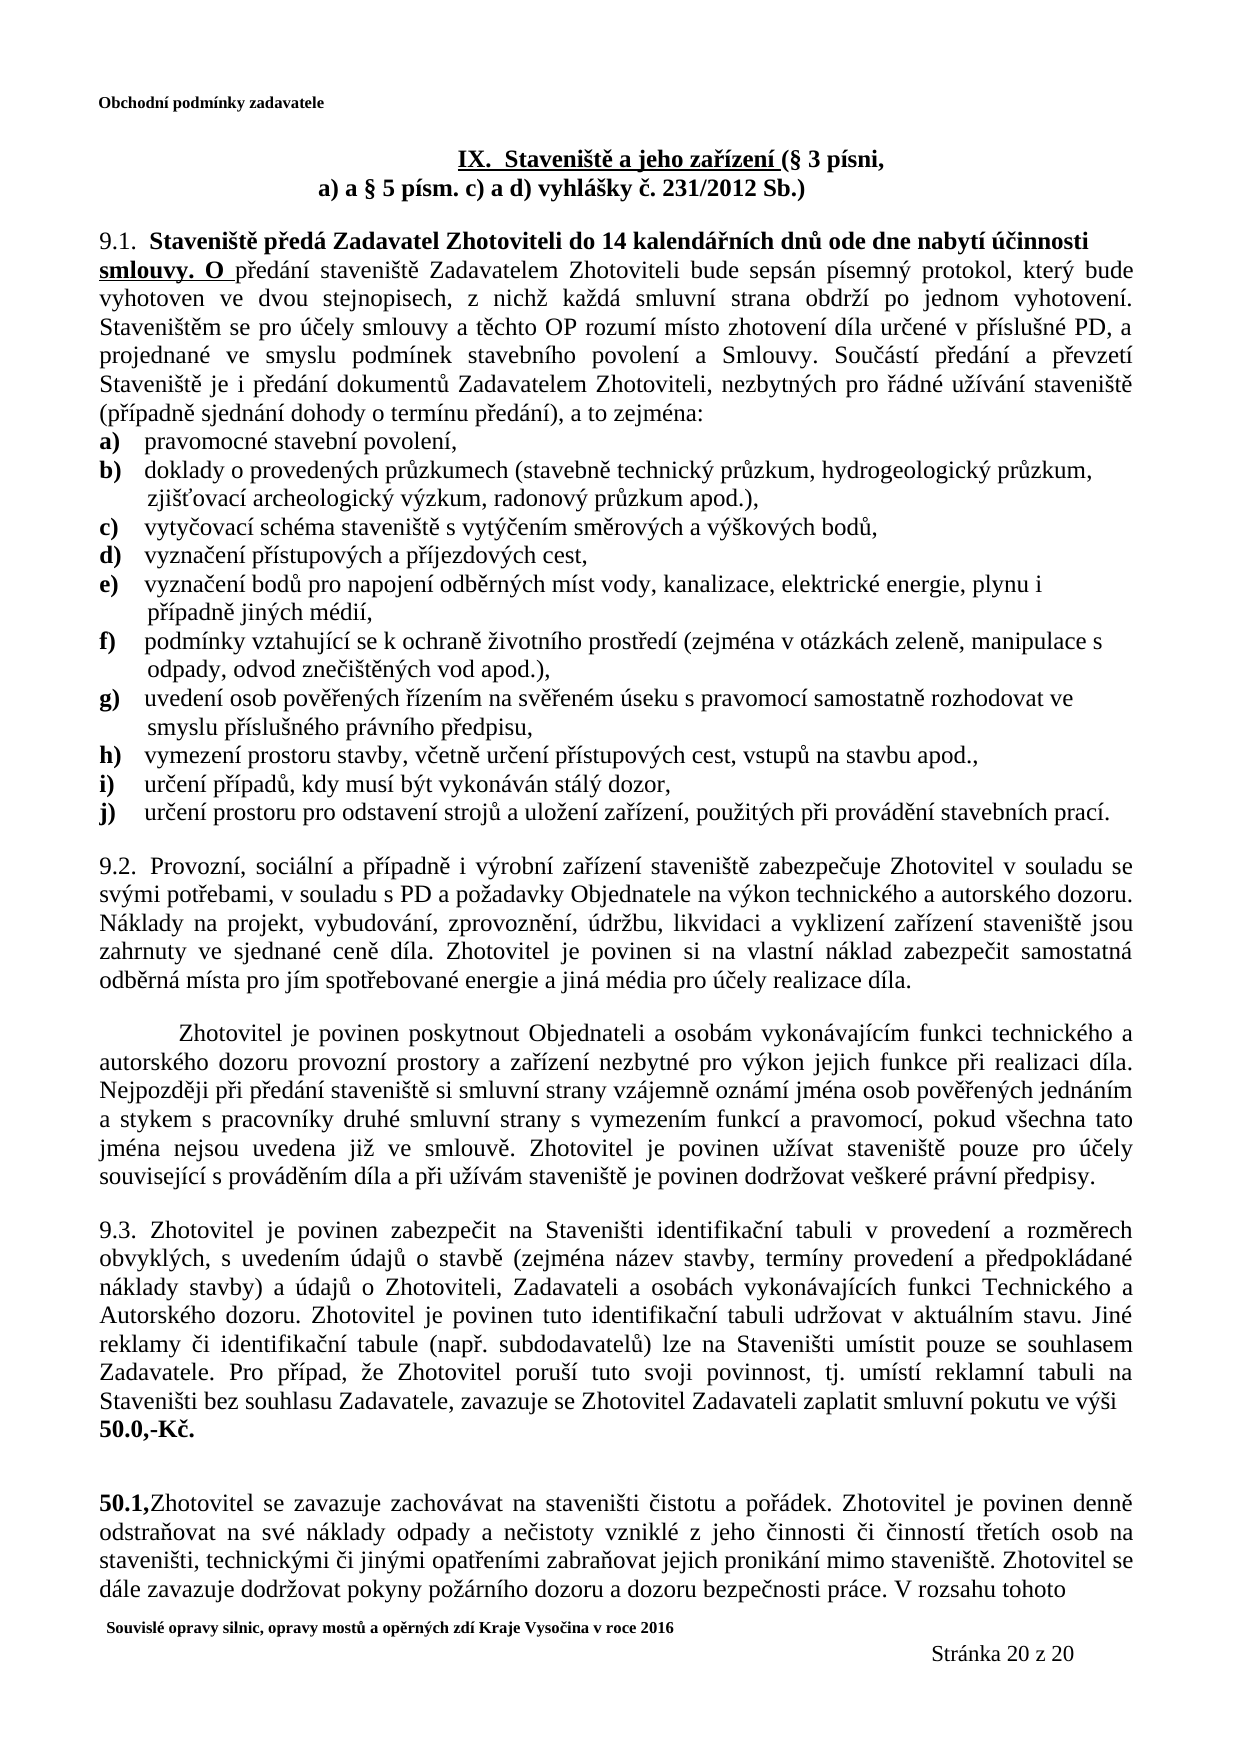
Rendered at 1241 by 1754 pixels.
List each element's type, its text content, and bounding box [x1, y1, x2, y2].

list doklady o provedených průzkumech (stavebně technický průzkum, hydrogeologický průzkum, zjišťovací archeologický výzkum, radonový průzkum apod.), [99, 455, 1134, 512]
list uvedení osob pověřených řízením na svěřeném úseku s pravomocí samostatně rozhodovat ve smyslu příslušného právního předpisu, [99, 684, 1134, 741]
text smlouvy. O předání staveniště Zadavatelem Zhotoviteli bude sepsán písemný protokol, který bude vyhotoven ve dvou stejnopisech, z nichž každá smluvní strana obdrží po jednom vyhotovení. Staveništěm se pro účely smlouvy a těchto OP rozumí místo zhotovení díla určené v příslušné PD, a projednané ve smyslu podmínek stavebního povolení a Smlouvy. Součástí předání a převzetí Staveniště je i předání dokumentů Zadavatelem Zhotoviteli, nezbytných pro řádné užívání staveniště (případně sjednání dohody o termínu předání), a to zejména: [99, 256, 1134, 427]
list vymezení prostoru stavby, včetně určení přístupových cest, vstupů na stavbu apod., [99, 741, 1134, 769]
list Staveniště a jeho zařízení (§ 3 písni, a) a § 5 písm. c) a d) vyhlášky č. 231/2012 Sb.) [318, 145, 907, 202]
list Provozní, sociální a případně i výrobní zařízení staveniště zabezpečuje Zhotovitel v souladu se svými potřebami, v souladu s PD a požadavky Objednatele na výkon technického a autorského dozoru. Náklady na projekt, vybudování, zprovoznění, údržbu, likvidaci a vyklizení zařízení staveniště jsou zahrnuty ve sjednané ceně díla. Zhotovitel je povinen si na vlastní náklad zabezpečit samostatná odběrná místa pro jím spotřebované energie a jiná média pro účely realizace díla. [99, 851, 1134, 994]
list vyznačení přístupových a příjezdových cest, [99, 541, 1134, 569]
list -Kč. [99, 1415, 1134, 1444]
text Souvislé opravy silnic, opravy mostů a opěrných zdí Kraje Vysočina v roce 2016 [106, 1620, 674, 1637]
list Staveniště předá Zadavatel Zhotoviteli do 14 kalendářních dnů ode dne nabytí účinnosti [99, 227, 1134, 256]
list vyznačení bodů pro napojení odběrných míst vody, kanalizace, elektrické energie, plynu i případně jiných médií, [99, 569, 1134, 627]
text Stránka 20 z 20 [931, 1643, 1074, 1666]
list určení případů, kdy musí být vykonáván stálý dozor, [99, 769, 1134, 798]
list určení prostoru pro odstavení strojů a uložení zařízení, použitých při provádění stavebních prací. [99, 798, 1134, 826]
list Zhotovitel je povinen zabezpečit na Staveništi identifikační tabuli v provedení a rozměrech obvyklých, s uvedením údajů o stavbě (zejména název stavby, termíny provedení a předpokládané náklady stavby) a údajů o Zhotoviteli, Zadavateli a osobách vykonávajících funkci Technického a Autorského dozoru. Zhotovitel je povinen tuto identifikační tabuli udržovat v aktuálním stavu. Jiné reklamy či identifikační tabule (např. subdodavatelů) lze na Staveništi umístit pouze se souhlasem Zadavatele. Pro případ, že Zhotovitel poruší tuto svoji povinnost, tj. umístí reklamní tabuli na Staveništi bez souhlasu Zadavatele, zavazuje se Zhotovitel Zadavateli zaplatit smluvní pokutu ve výši [99, 1215, 1134, 1415]
text Zhotovitel je povinen poskytnout Objednateli a osobám vykonávajícím funkci technického a autorského dozoru provozní prostory a zařízení nezbytné pro výkon jejich funkce při realizaci díla. Nejpozději při předání staveniště si smluvní strany vzájemně oznámí jména osob pověřených jednáním a stykem s pracovníky druhé smluvní strany s vymezením funkcí a pravomocí, pokud všechna tato jména nejsou uvedena již ve smlouvě. Zhotovitel je povinen užívat staveniště pouze pro účely související s prováděním díla a při užívám staveniště je povinen dodržovat veškeré právní předpisy. [99, 1019, 1134, 1190]
list Zhotovitel se zavazuje zachovávat na staveništi čistotu a pořádek. Zhotovitel je povinen denně odstraňovat na své náklady odpady a nečistoty vzniklé z jeho činnosti či činností třetích osob na staveništi, technickými či jinými opatřeními zabraňovat jejich pronikání mimo staveniště. Zhotovitel se dále zavazuje dodržovat pokyny požárního dozoru a dozoru bezpečnosti práce. V rozsahu tohoto [99, 1489, 1134, 1603]
list podmínky vztahující se k ochraně životního prostředí (zejména v otázkách zeleně, manipulace s odpady, odvod znečištěných vod apod.), [99, 627, 1134, 684]
list pravomocné stavební povolení, [99, 427, 1134, 455]
text Obchodní podmínky zadavatele [98, 95, 324, 111]
list vytyčovací schéma staveniště s vytýčením směrových a výškových bodů, [99, 512, 1134, 541]
